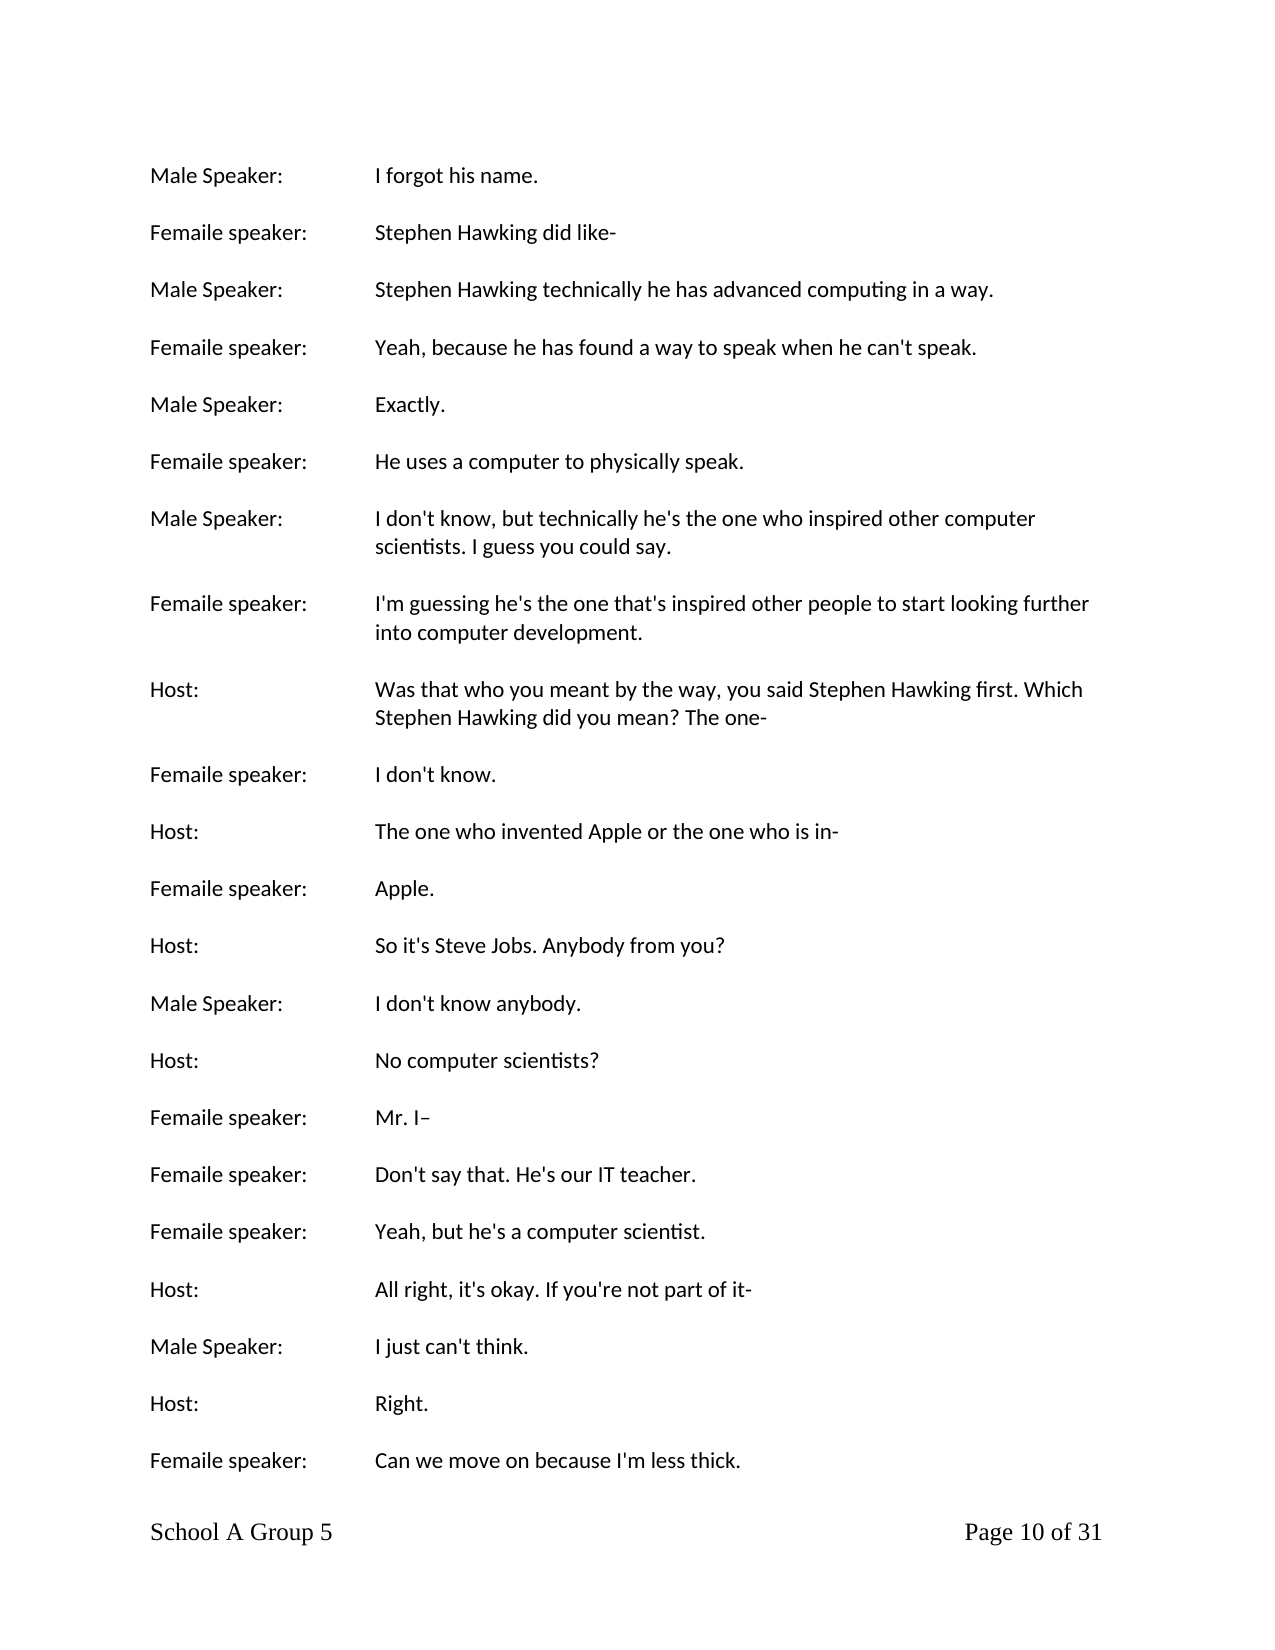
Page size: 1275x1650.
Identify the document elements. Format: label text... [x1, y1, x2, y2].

text Male Speaker: I don't know, but technically he's the one who inspired other computer scientists. I guess you could say. [150, 504, 1125, 560]
text Male Speaker: I don't know anybody. [150, 989, 1125, 1017]
text Male Speaker: I forgot his name. [150, 161, 1125, 189]
text Femaile speaker: Don't say that. He's our IT teacher. [150, 1160, 1125, 1188]
text Femaile speaker: I don't know. [150, 760, 1125, 788]
text Host: Was that who you meant by the way, you said Stephen Hawking first. Which Stephen Hawking did you mean? The one- [150, 675, 1125, 731]
text Host: No computer scientists? [150, 1046, 1125, 1074]
text Femaile speaker: Can we move on because I'm less thick. [150, 1446, 1125, 1474]
text Male Speaker: Stephen Hawking technically he has advanced computing in a way. [150, 276, 1125, 304]
text Host: The one who invented Apple or the one who is in- [150, 817, 1125, 845]
text Host: Right. [150, 1389, 1125, 1417]
text Femaile speaker: Yeah, because he has found a way to speak when he can't speak. [150, 333, 1125, 361]
text Femaile speaker: Mr. I– [150, 1103, 1125, 1131]
text Femaile speaker: He uses a computer to physically speak. [150, 447, 1125, 475]
text Femaile speaker: Apple. [150, 874, 1125, 902]
text Host: So it's Steve Jobs. Anybody from you? [150, 932, 1125, 959]
text Male Speaker: I just can't think. [150, 1332, 1125, 1360]
text Femaile speaker: Yeah, but he's a computer scientist. [150, 1217, 1125, 1246]
text Femaile speaker: Stephen Hawking did like- [150, 218, 1125, 246]
text Host: All right, it's okay. If you're not part of it- [150, 1275, 1125, 1303]
text Femaile speaker: I'm guessing he's the one that's inspired other people to start looking further into computer development. [150, 589, 1125, 646]
text Male Speaker: Exactly. [150, 390, 1125, 418]
